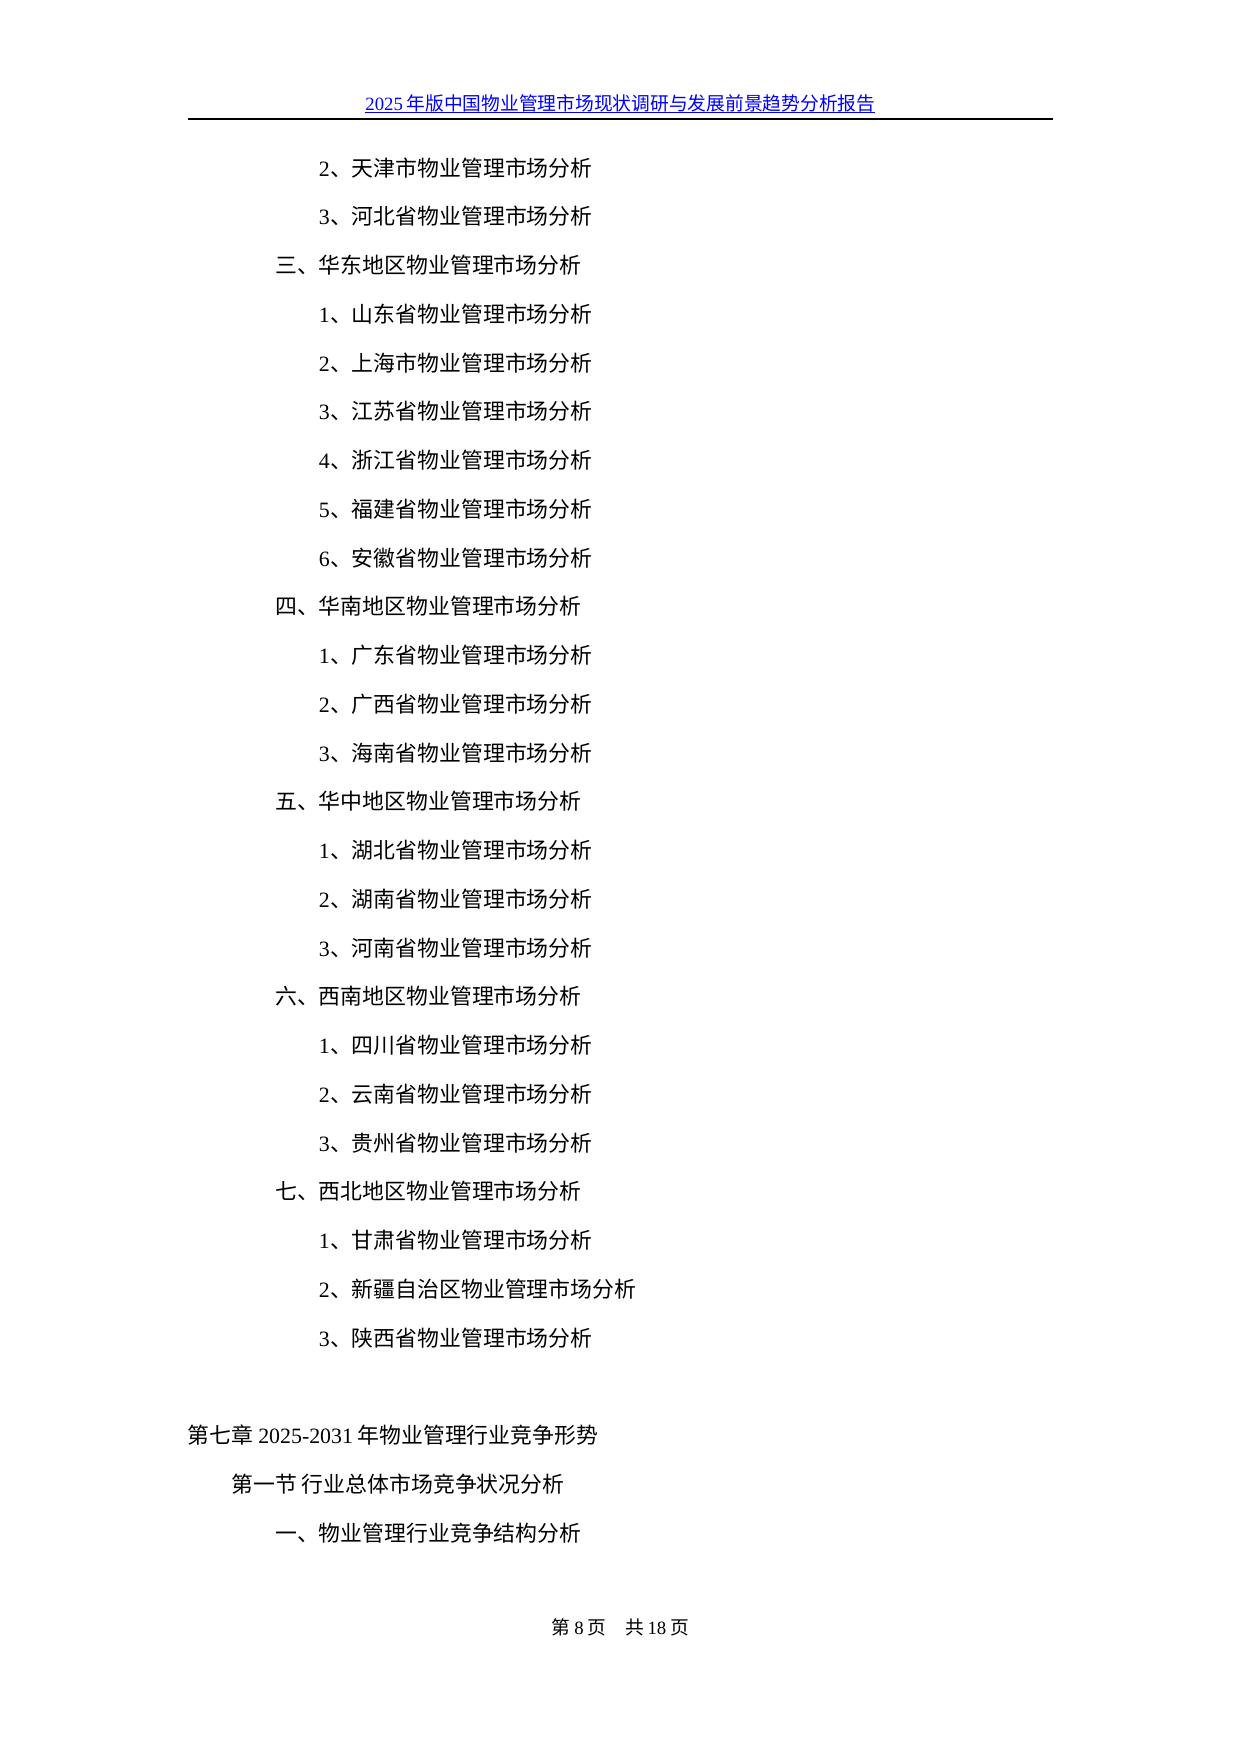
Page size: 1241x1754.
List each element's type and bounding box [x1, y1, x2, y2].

text [187, 150, 1053, 1548]
